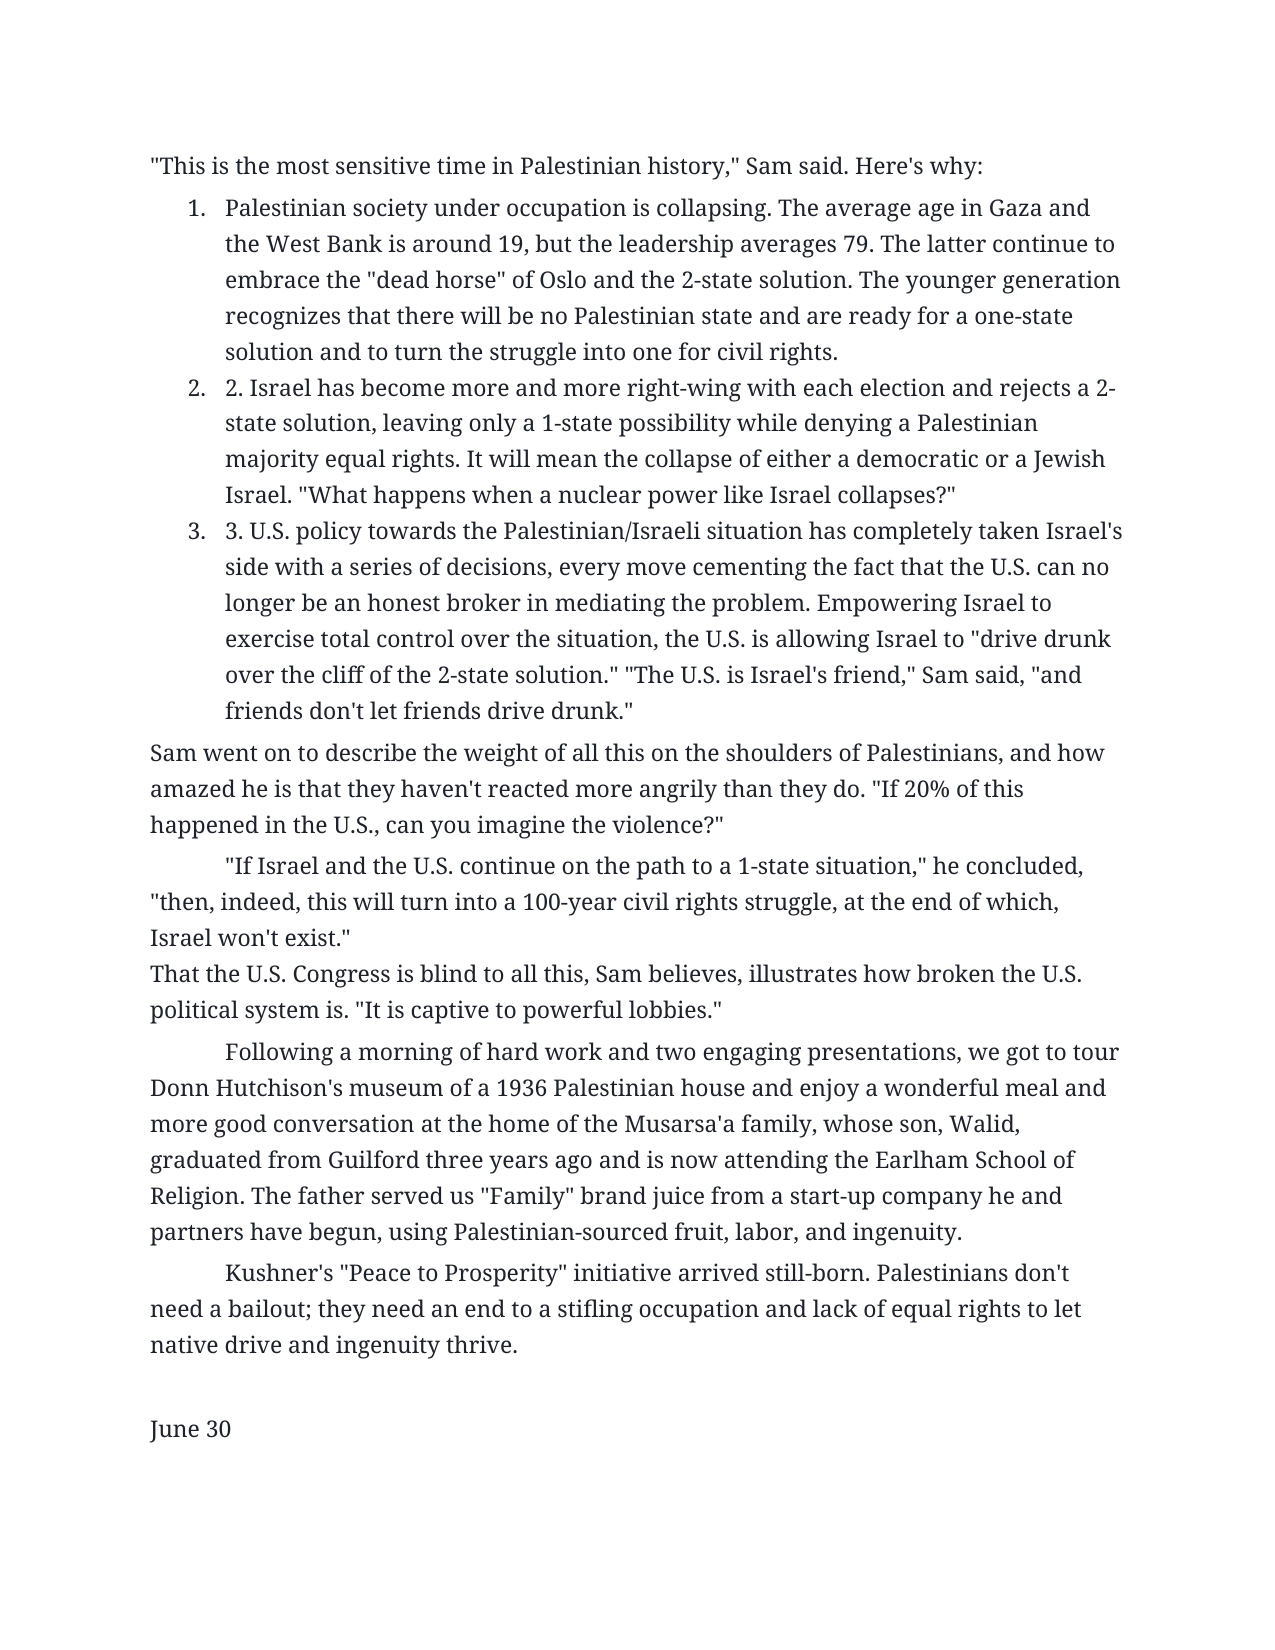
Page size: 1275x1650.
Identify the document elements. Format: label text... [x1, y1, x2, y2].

text Following a morning of hard work and two engaging presentations, we got to tour Donn Hutchison's museum of a 1936 Palestinian house and enjoy a wonderful meal and more good conversation at the home of the Musarsa'a family, whose son, Walid, graduated from Guilford three years ago and is now attending the Earlham School of Religion. The father served us "Family" brand juice from a start-up company he and partners have begun, using Palestinian-sourced fruit, labor, and ingenuity. [150, 1036, 1125, 1247]
list 2. Israel has become more and more right-wing with each election and rejects a 2-state solution, leaving only a 1-state possibility while denying a Palestinian majority equal rights. It will mean the collapse of either a democratic or a Jewish Israel. "What happens when a nuclear power like Israel collapses?" [187, 371, 1125, 511]
text "This is the most sensitive time in Palestinian history," Sam said. Here's why: [150, 150, 1125, 181]
text Sam went on to describe the weight of all this on the shoulders of Palestinians, and how amazed he is that they haven't reacted more angrily than they do. "If 20% of this happened in the U.S., can you imagine the violence?" [150, 737, 1125, 840]
text "If Israel and the U.S. continue on the path to a 1-state situation," he concluded, "then, indeed, this will turn into a 100-year civil rights struggle, at the end of which, Israel won't exist." That the U.S. Congress is blind to all this, Sam believes, illustrates how broken the U.S. political system is. "It is captive to powerful lobbies." [150, 850, 1125, 1025]
text June 30 [150, 1413, 1125, 1444]
text Kushner's "Peace to Prosperity" initiative arrived still-born. Palestinians don't need a bailout; they need an end to a stifling occupation and lack of equal rights to let native drive and ingenuity thrive. [150, 1257, 1125, 1360]
list Palestinian society under occupation is collapsing. The average age in Gaza and the West Bank is around 19, but the leadership averages 79. The latter continue to embrace the "dead horse" of Oslo and the 2-state solution. The younger generation recognizes that there will be no Palestinian state and are ready for a one-state solution and to turn the struggle into one for civil rights. [187, 192, 1125, 367]
list 3. U.S. policy towards the Palestinian/Israeli situation has completely taken Israel's side with a series of decisions, every move cementing the fact that the U.S. can no longer be an honest broker in mediating the problem. Empowering Israel to exercise total control over the situation, the U.S. is allowing Israel to "drive drunk over the cliff of the 2-state solution." "The U.S. is Israel's friend," Sam said, "and friends don't let friends drive drunk." [187, 515, 1125, 726]
